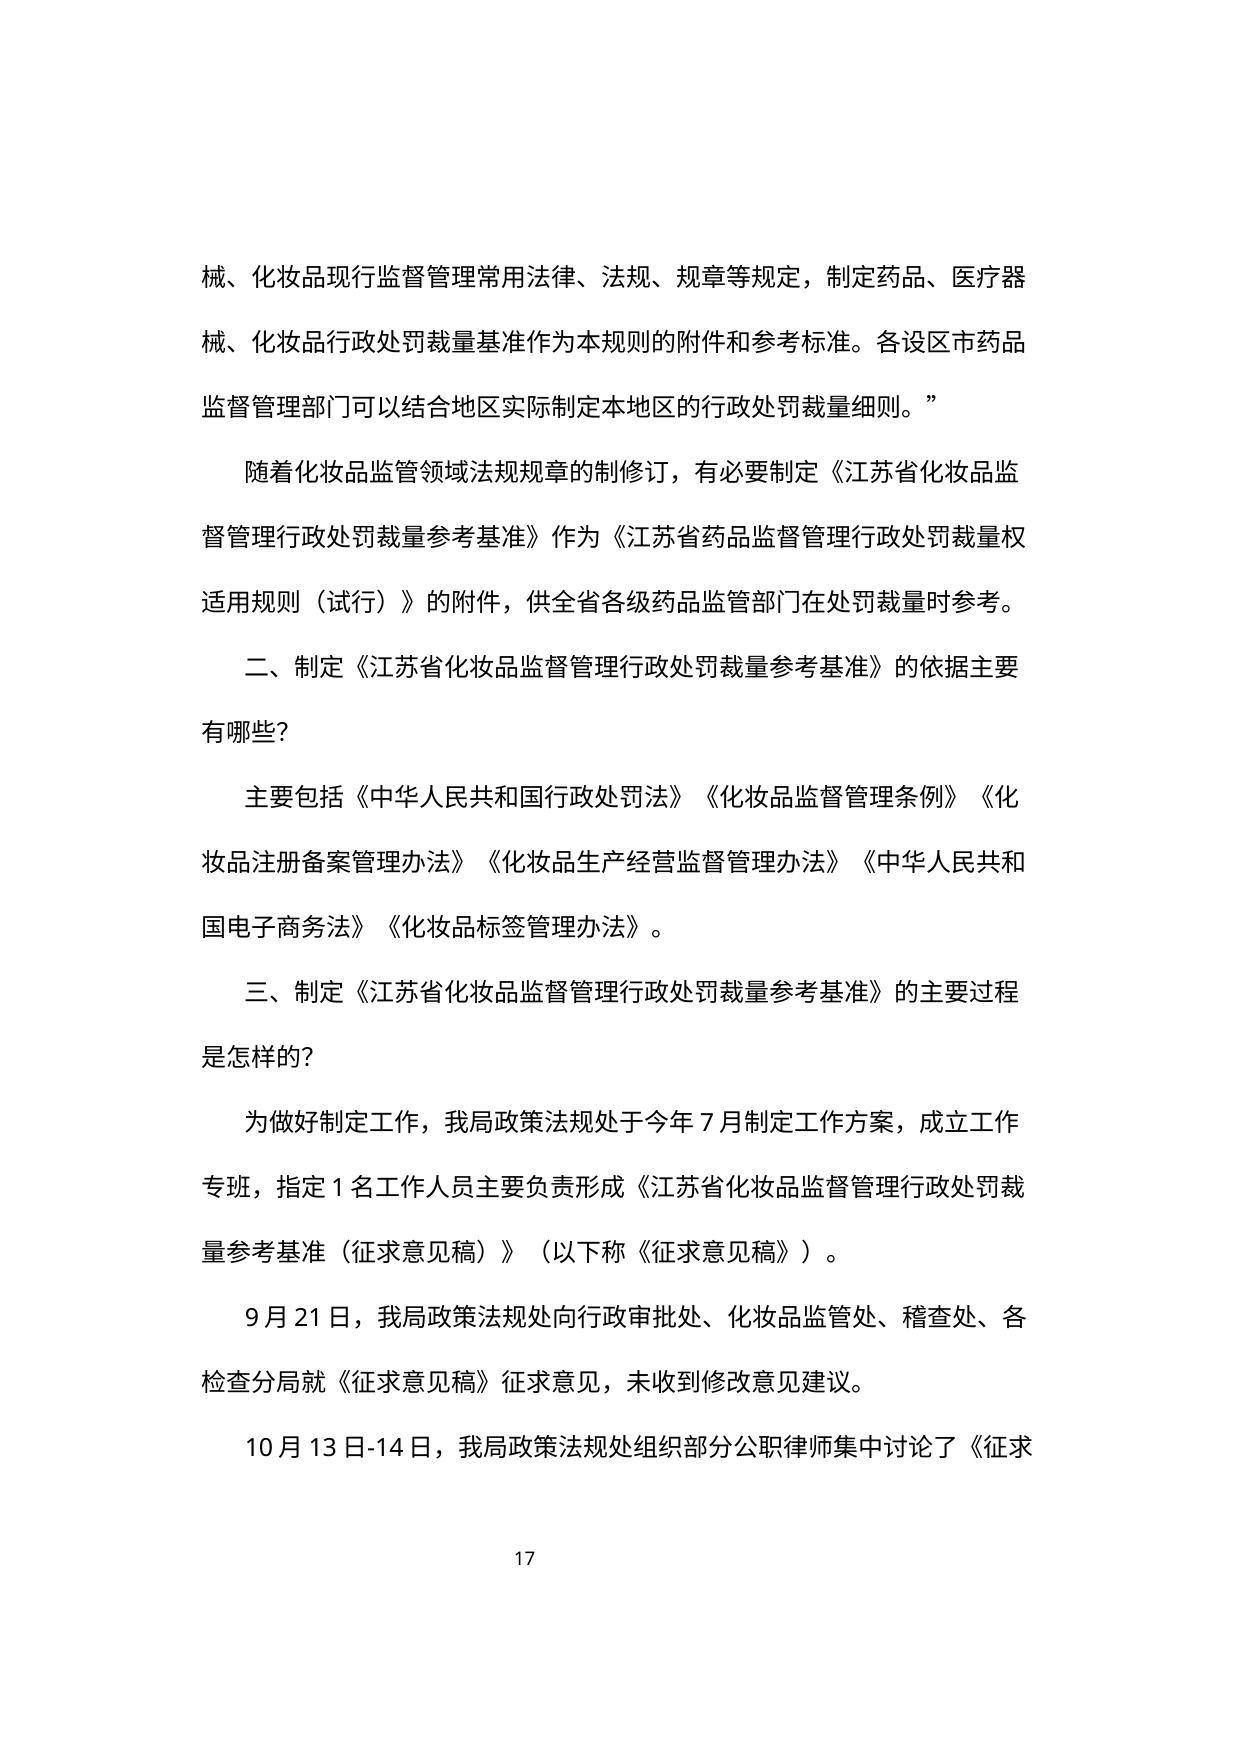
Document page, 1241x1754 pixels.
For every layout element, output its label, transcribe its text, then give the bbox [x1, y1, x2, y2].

text 随着化妆品监管领域法规规章的制修订，有必要制定《江苏省化妆品监督管理行政处罚裁量参考基准》作为《江苏省药品监督管理行政处罚裁量权适用规则（试行）》的附件，供全省各级药品监管部门在处罚裁量时参考。 [201, 438, 1039, 633]
text 主要包括《中华人民共和国行政处罚法》《化妆品监督管理条例》《化妆品注册备案管理办法》《化妆品生产经营监督管理办法》《中华人民共和国电子商务法》《化妆品标签管理办法》。 [201, 763, 1039, 958]
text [201, 243, 1039, 438]
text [201, 1413, 1039, 1478]
text 为做好制定工作，我局政策法规处于今年7月制定工作方案，成立工作专班，指定1名工作人员主要负责形成《江苏省化妆品监督管理行政处罚裁量参考基准（征求意见稿）》（以下称《征求意见稿》）。 [201, 1088, 1039, 1283]
text 二、制定《江苏省化妆品监督管理行政处罚裁量参考基准》的依据主要有哪些？ [201, 633, 1039, 763]
text 三、制定《江苏省化妆品监督管理行政处罚裁量参考基准》的主要过程是怎样的？ [201, 958, 1039, 1088]
text 9月21日，我局政策法规处向行政审批处、化妆品监管处、稽查处、各检查分局就《征求意见稿》征求意见，未收到修改意见建议。 [201, 1283, 1039, 1413]
